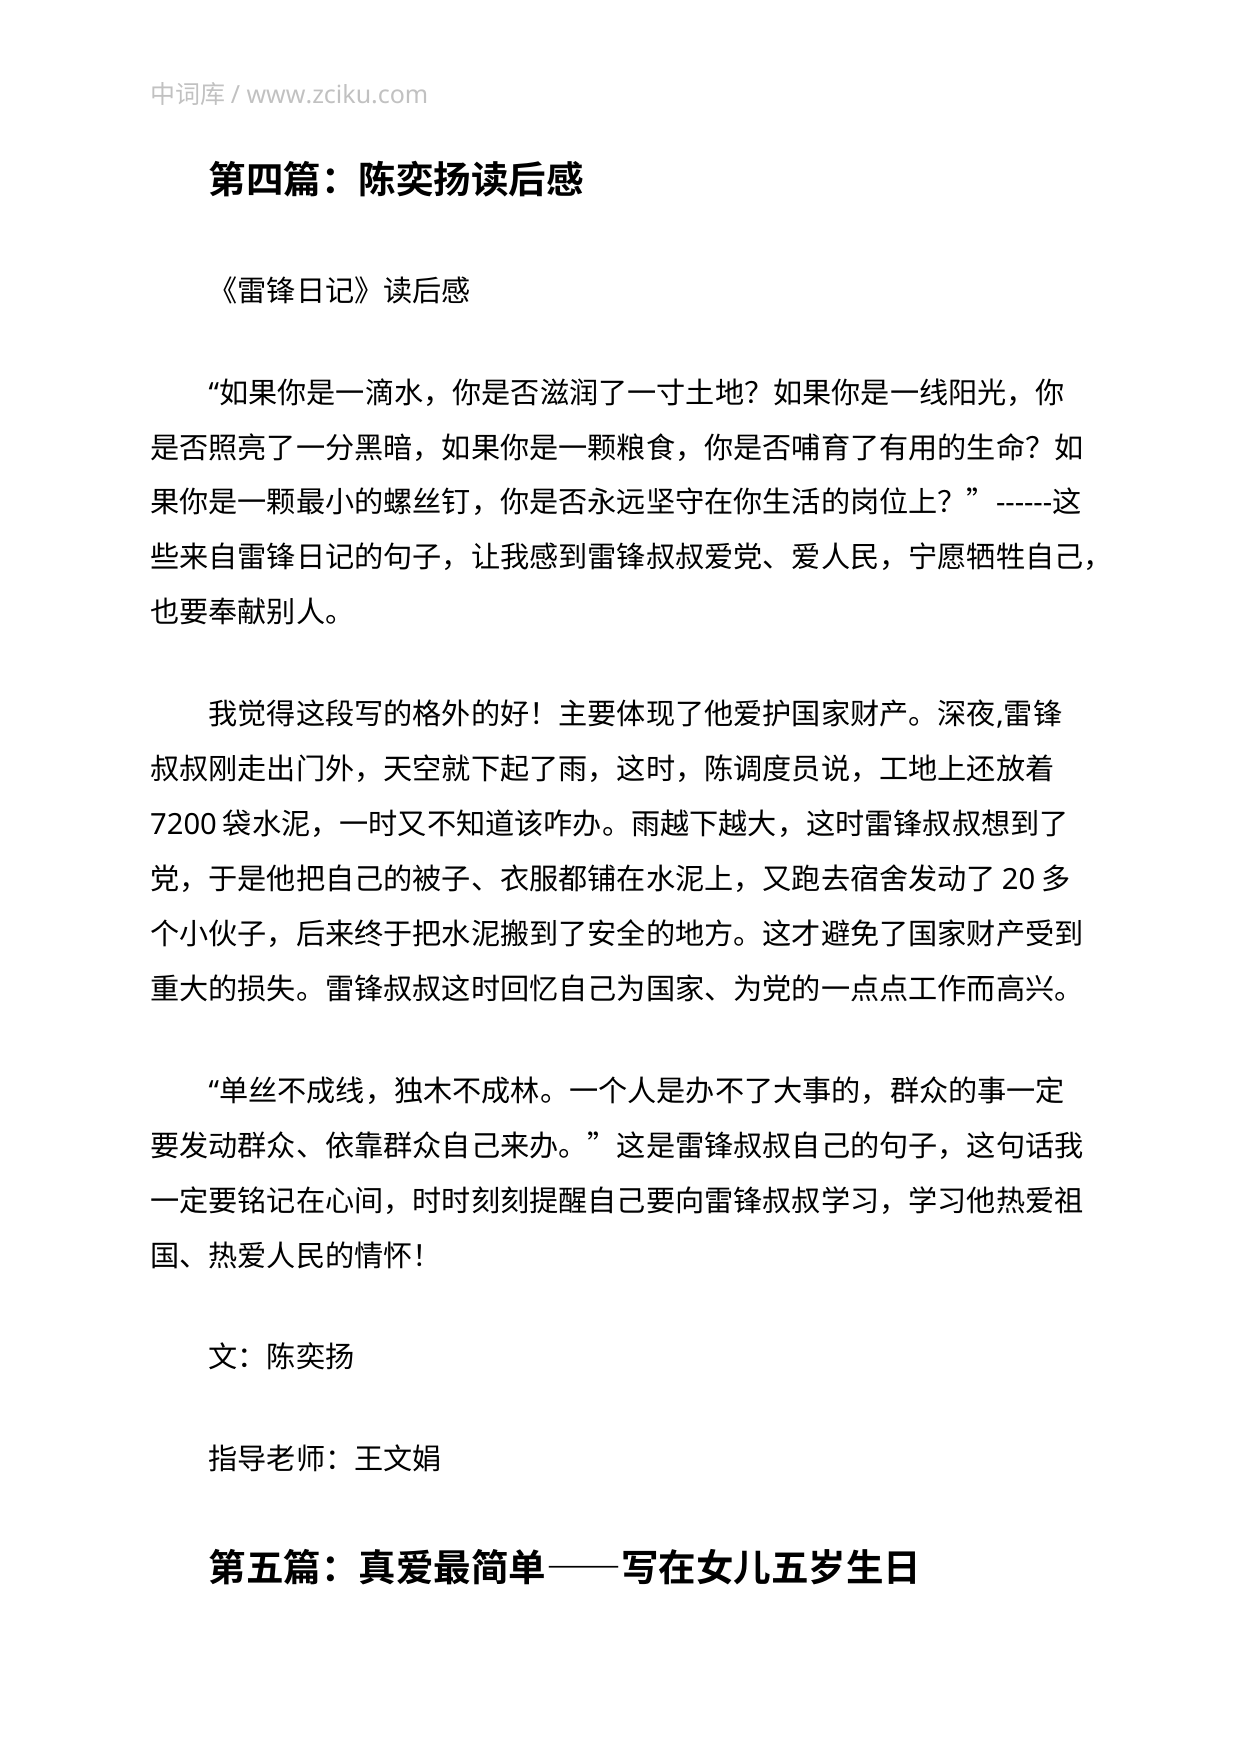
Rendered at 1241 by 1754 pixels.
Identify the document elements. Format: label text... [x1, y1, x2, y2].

text 第五篇：真爱最简单——写在女儿五岁生日 [150, 1537, 1090, 1592]
text 《雷锋日记》读后感 [150, 267, 1090, 310]
text “如果你是一滴水，你是否滋润了一寸土地？如果你是一线阳光，你是否照亮了一分黑暗，如果你是一颗粮食，你是否哺育了有用的生命？如果你是一颗最小的螺丝钉，你是否永远坚守在你生活的岗位上？”------这些来自雷锋日记的句子，让我感到雷锋叔叔爱党、爱人民，宁愿牺牲自己，也要奉献别人。 [150, 369, 1090, 631]
text “单丝不成线，独木不成林。一个人是办不了大事的，群众的事一定要发动群众、依靠群众自己来办。”这是雷锋叔叔自己的句子，这句话我一定要铭记在心间，时时刻刻提醒自己要向雷锋叔叔学习，学习他热爱祖国、热爱人民的情怀！ [150, 1067, 1090, 1274]
text 第四篇：陈奕扬读后感 [150, 150, 1090, 204]
text 我觉得这段写的格外的好！主要体现了他爱护国家财产。深夜,雷锋叔叔刚走出门外，天空就下起了雨，这时，陈调度员说，工地上还放着7200袋水泥，一时又不知道该咋办。雨越下越大，这时雷锋叔叔想到了党，于是他把自己的被子、衣服都铺在水泥上，又跑去宿舍发动了20多个小伙子，后来终于把水泥搬到了安全的地方。这才避免了国家财产受到重大的损失。雷锋叔叔这时回忆自己为国家、为党的一点点工作而高兴。 [150, 691, 1090, 1008]
text 指导老师：王文娟 [150, 1436, 1090, 1478]
text 文：陈奕扬 [150, 1334, 1090, 1376]
